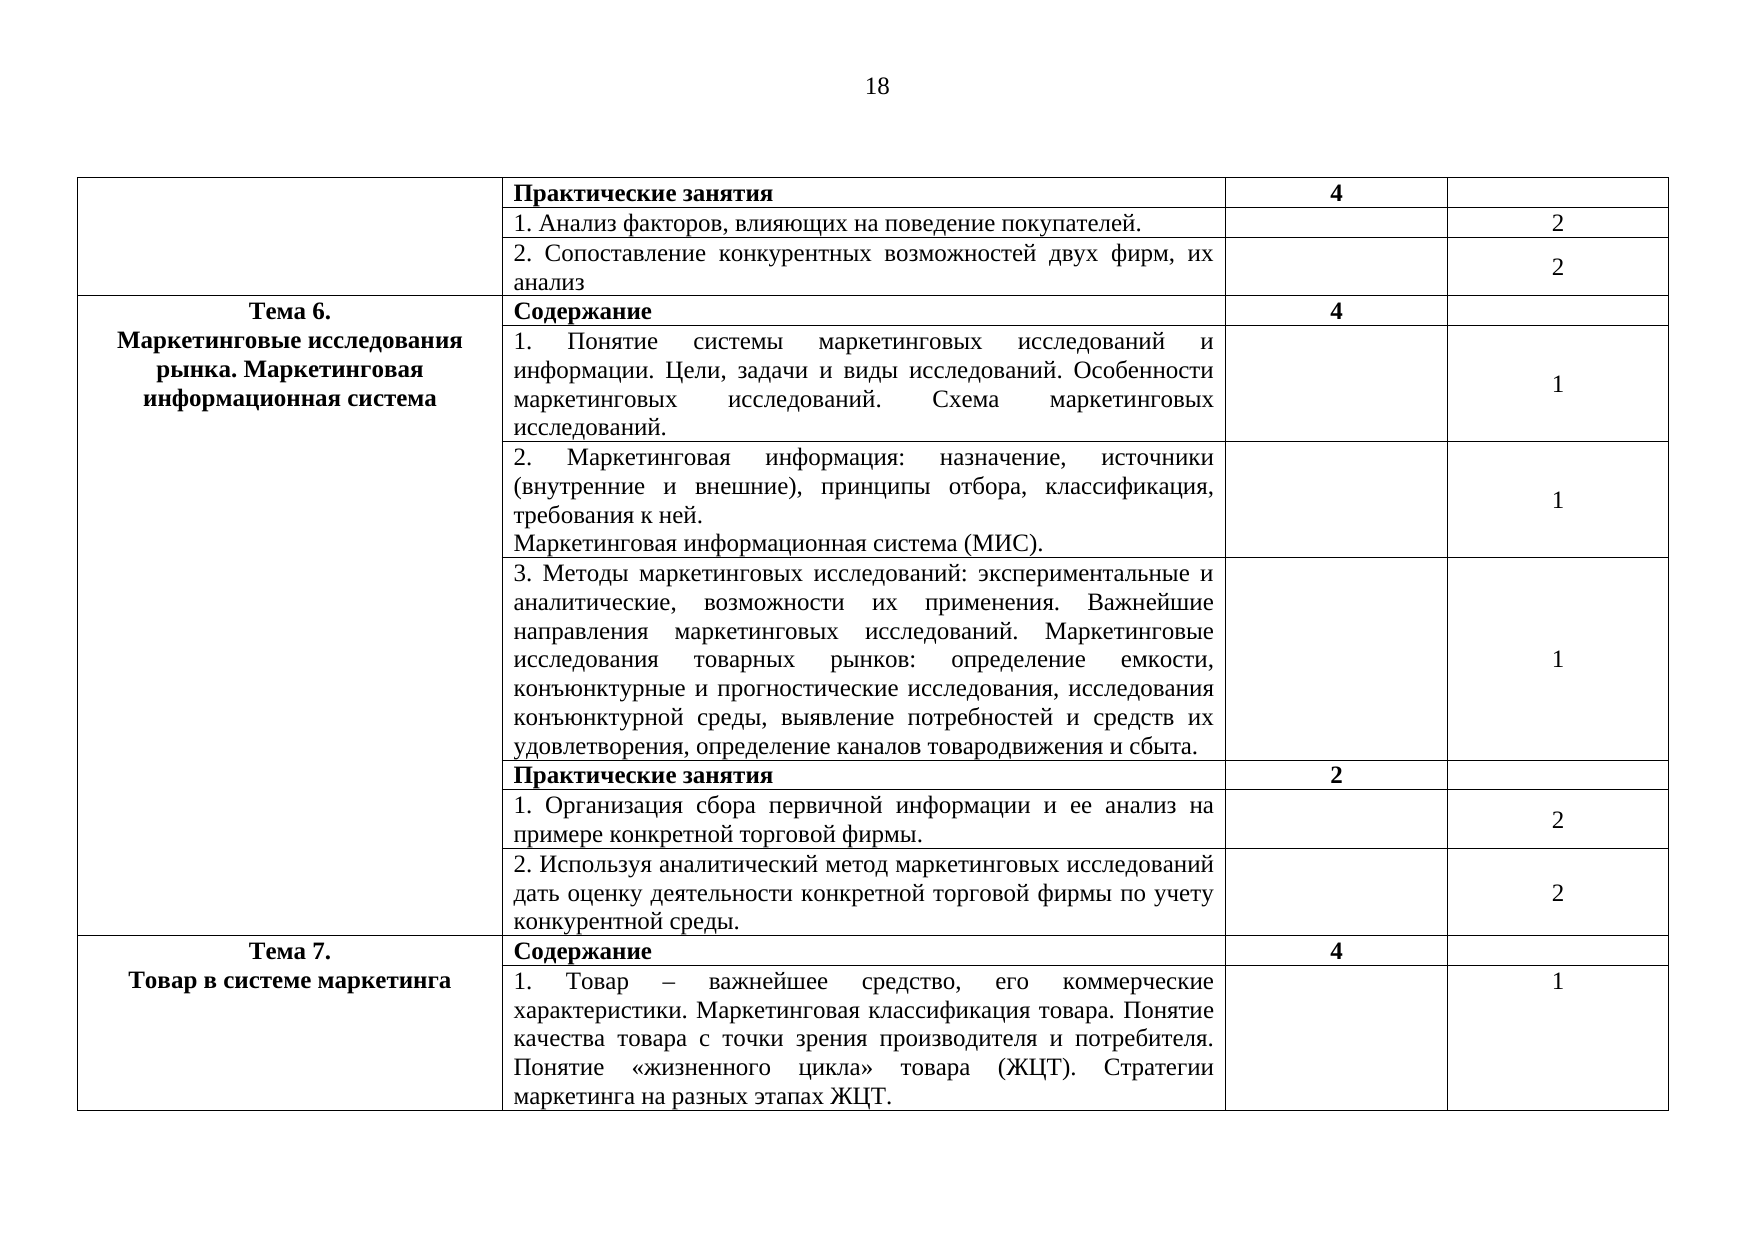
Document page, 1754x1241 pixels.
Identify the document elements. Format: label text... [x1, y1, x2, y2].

table_cell 1. Понятие системы маркетинговых исследований и информации. Цели, задачи и виды исследований. Особенности маркетинговых исследований. Схема маркетинговых исследований. [503, 326, 1225, 441]
table_cell [1226, 966, 1447, 1110]
table_cell [1226, 558, 1447, 759]
table_cell [1226, 326, 1447, 441]
table_cell 2 [1448, 208, 1668, 237]
table_cell 4 [1226, 936, 1447, 965]
table_cell [1226, 208, 1447, 237]
table_cell Содержание [503, 936, 1225, 965]
table_cell [1448, 178, 1668, 207]
table_cell 4 [1226, 296, 1447, 325]
table_cell [1226, 849, 1447, 935]
table_cell [1448, 296, 1668, 325]
table_cell Практические занятия [503, 178, 1225, 207]
table_cell [1448, 761, 1668, 789]
table_cell 2. Маркетинговая информация: назначение, источники (внутренние и внешние), принципы отбора, классификация, требования к ней. Маркетинговая информационная система (МИС). [503, 442, 1225, 557]
table_cell [1226, 442, 1447, 557]
table_cell 2 [1226, 761, 1447, 789]
table_cell 2. Сопоставление конкурентных возможностей двух фирм, их анализ [503, 238, 1225, 295]
table_cell 3. Методы маркетинговых исследований: экспериментальные и аналитические, возможности их применения. Важнейшие направления маркетинговых исследований. Маркетинговые исследования товарных рынков: определение емкости, конъюнктурные и прогностические исследования, исследования конъюнктурной среды, выявление потребностей и средств их удовлетворения, определение каналов товародвижения и сбыта. [503, 558, 1225, 759]
table_cell Тема 6. Маркетинговые исследования рынка. Маркетинговая информационная система [78, 296, 502, 935]
table_cell 2 [1448, 238, 1668, 295]
table_cell [1448, 936, 1668, 965]
table_cell 2 [1448, 849, 1668, 935]
table_cell Содержание [503, 296, 1225, 325]
table_cell [1226, 238, 1447, 295]
table_cell 1 [1448, 966, 1668, 1110]
table_cell Тема 7. Товар в системе маркетинга [78, 936, 502, 1110]
table_cell 2 [1448, 790, 1668, 848]
table_cell Практические занятия [503, 761, 1225, 789]
table_cell 2. Используя аналитический метод маркетинговых исследований дать оценку деятельности конкретной торговой фирмы по учету конкурентной среды. [503, 849, 1225, 935]
table_cell 1 [1448, 442, 1668, 557]
table_cell 1. Организация сбора первичной информации и ее анализ на примере конкретной торговой фирмы. [503, 790, 1225, 848]
table_cell 1. Анализ факторов, влияющих на поведение покупателей. [503, 208, 1225, 237]
table_cell 1. Товар – важнейшее средство, его коммерческие характеристики. Маркетинговая классификация товара. Понятие качества товара с точки зрения производителя и потребителя. Понятие «жизненного цикла» товара (ЖЦТ). Стратегии маркетинга на разных этапах ЖЦТ. [503, 966, 1225, 1110]
table_cell 1 [1448, 326, 1668, 441]
table_cell 4 [1226, 178, 1447, 207]
table_cell 1 [1448, 558, 1668, 759]
table_cell [1226, 790, 1447, 848]
